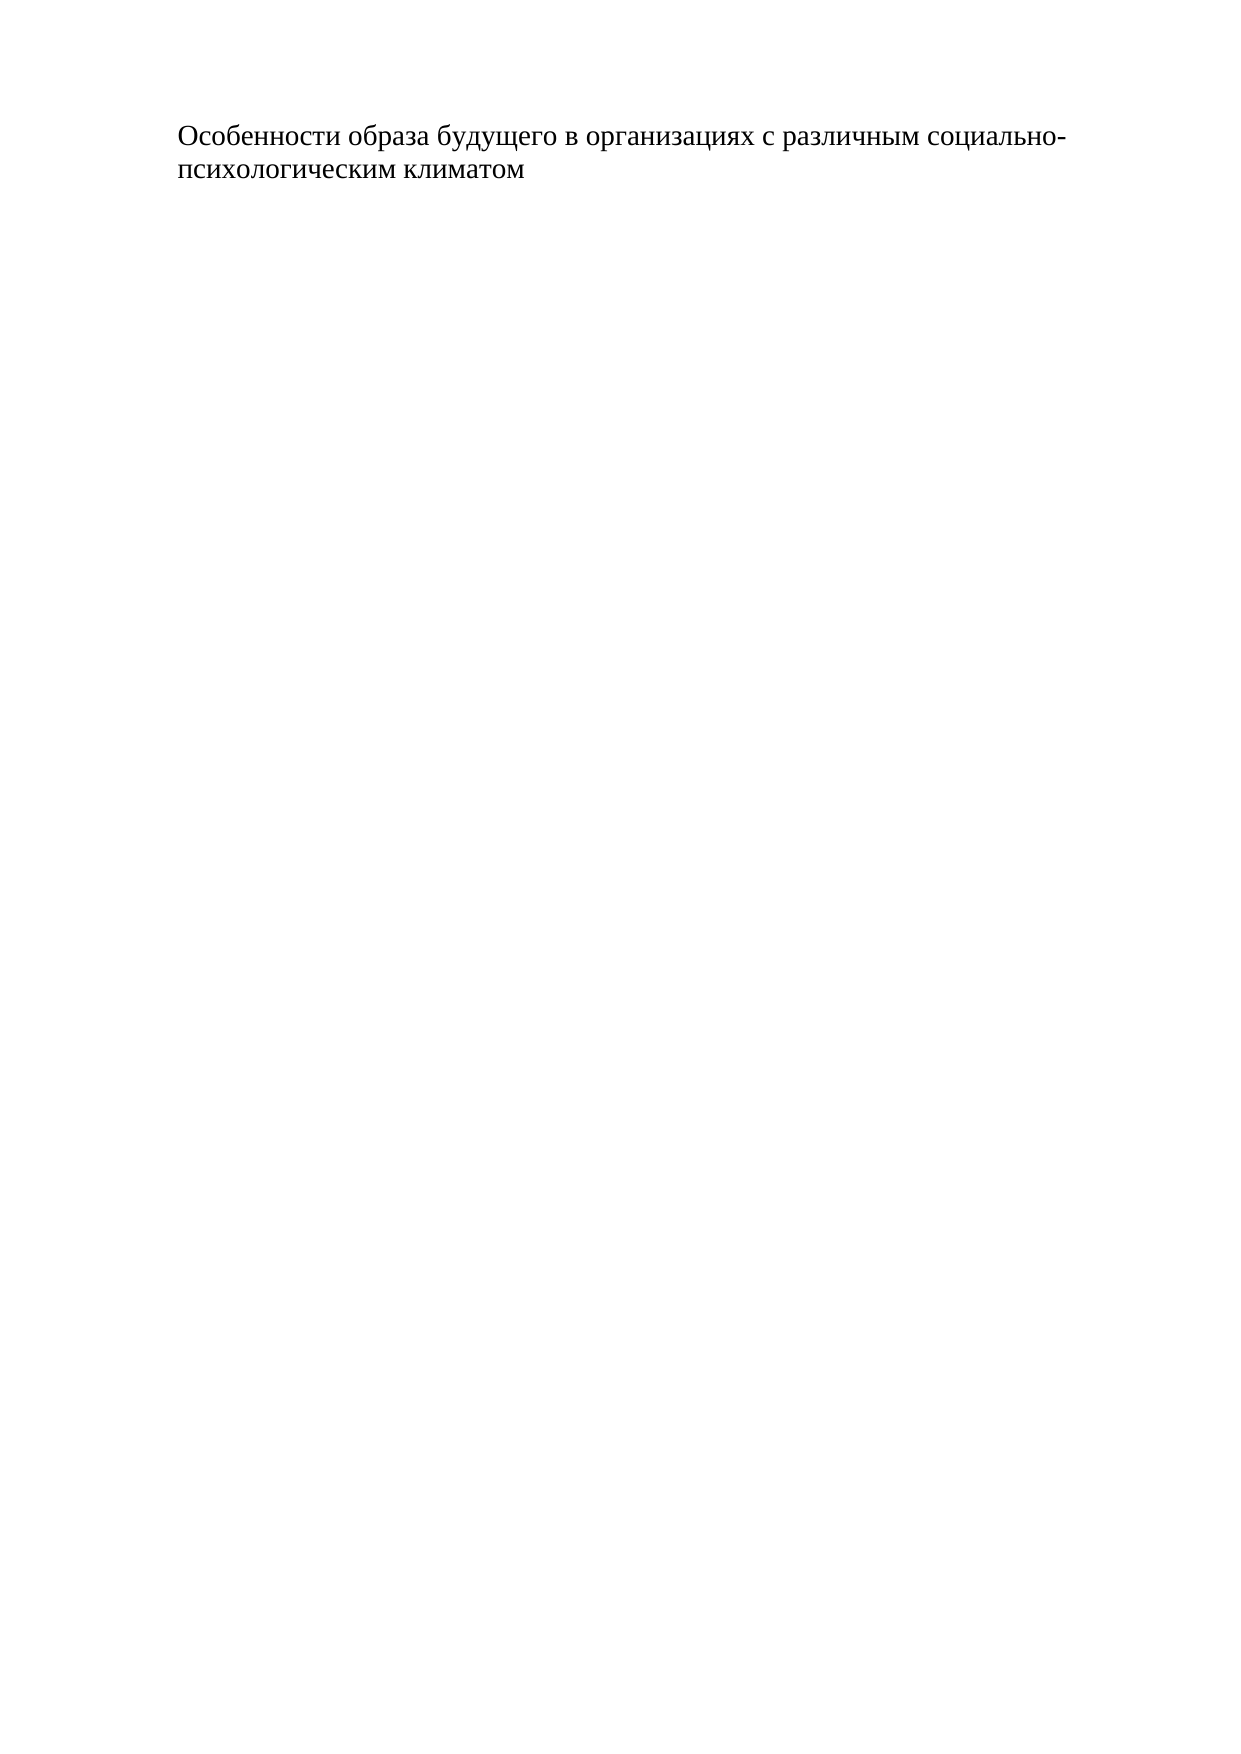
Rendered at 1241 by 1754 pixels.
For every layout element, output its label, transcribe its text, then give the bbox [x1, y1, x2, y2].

text Особенности образа будущего в организациях с различным социально-психологическим климатом [177, 118, 1152, 185]
